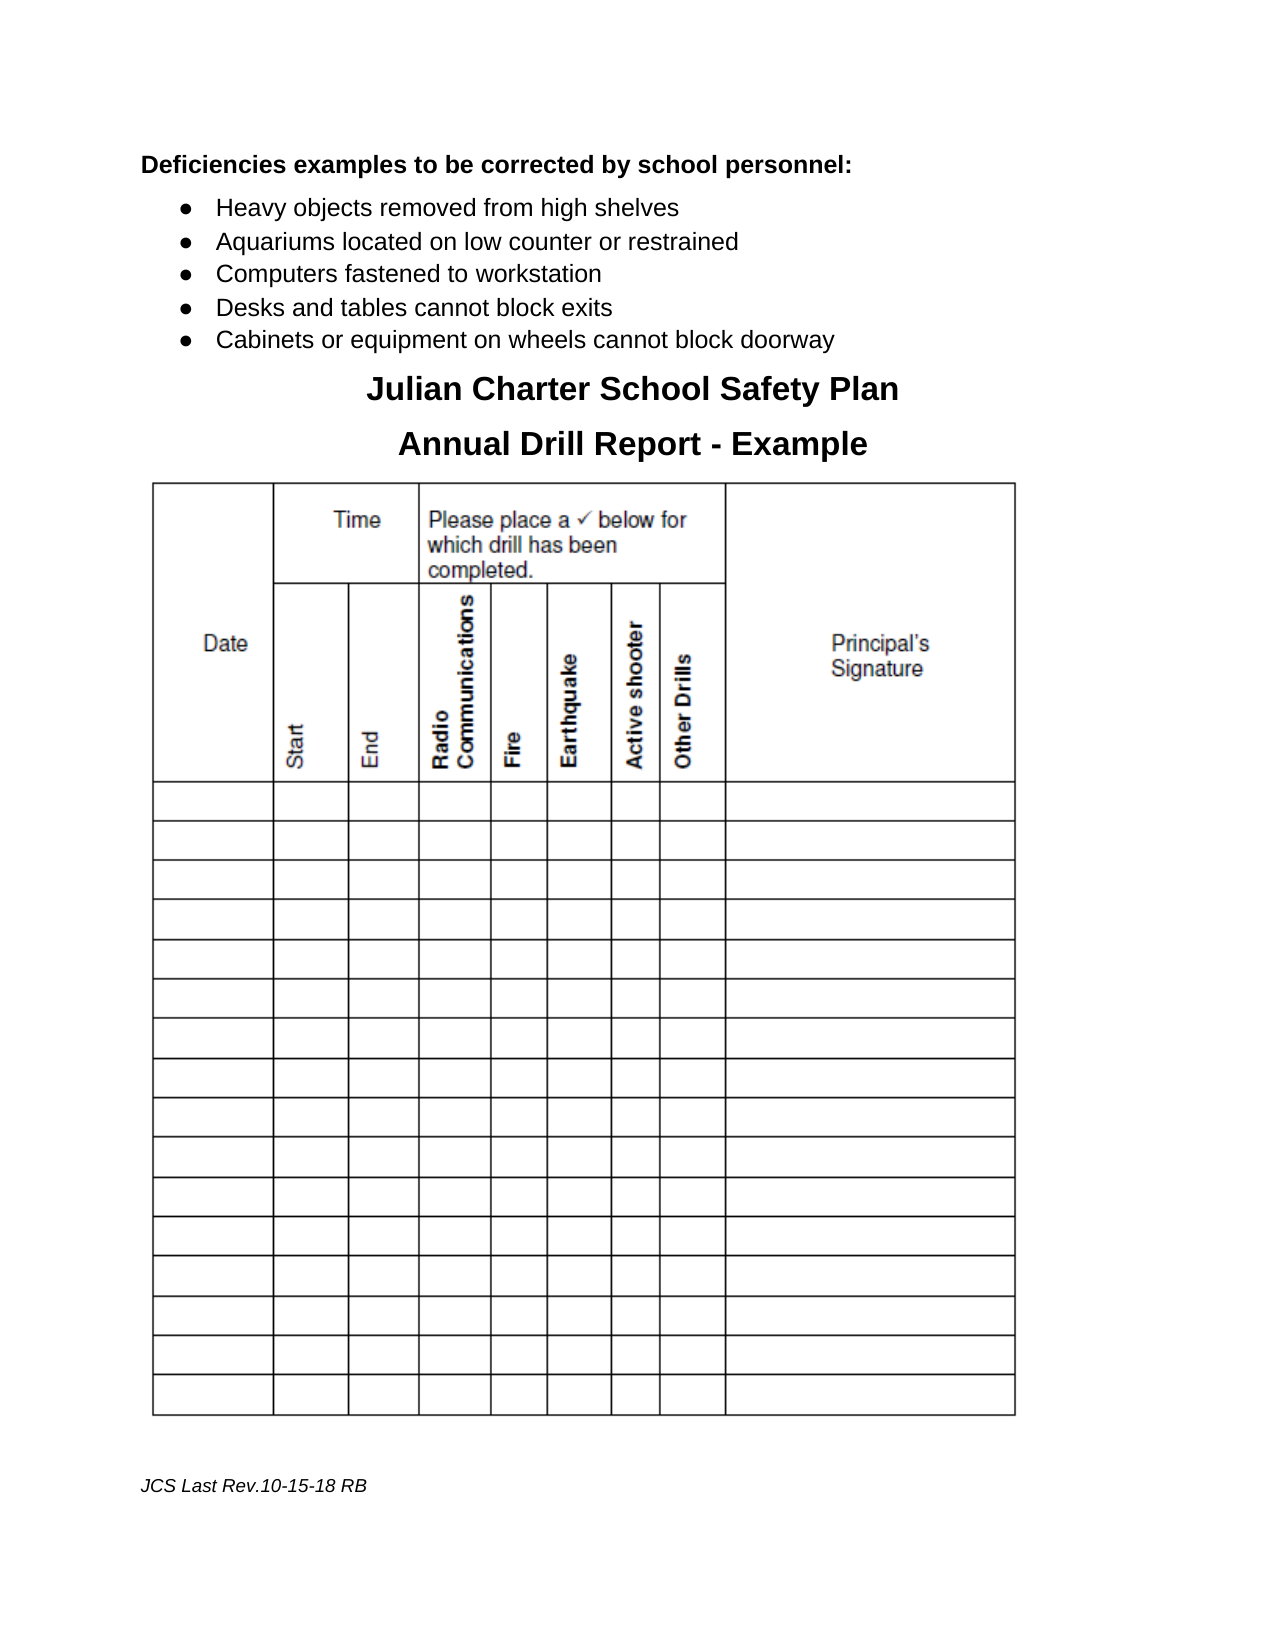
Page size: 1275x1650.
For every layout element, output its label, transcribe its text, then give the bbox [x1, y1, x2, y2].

text Julian Charter School Safety Plan [141, 369, 1125, 407]
text Annual Drill Report - Example [141, 423, 1125, 462]
picture [140, 478, 1038, 1438]
text Deficiencies examples to be corrected by school personnel: [141, 150, 1125, 179]
list Cabinets or equipment on wheels cannot block doorway [178, 326, 1125, 354]
list Desks and tables cannot block exits [178, 292, 1125, 321]
list Computers fastened to workstation [178, 259, 1125, 288]
list Heavy objects removed from high shelves [178, 193, 1125, 222]
list Aquariums located on low counter or restrained [178, 226, 1125, 255]
